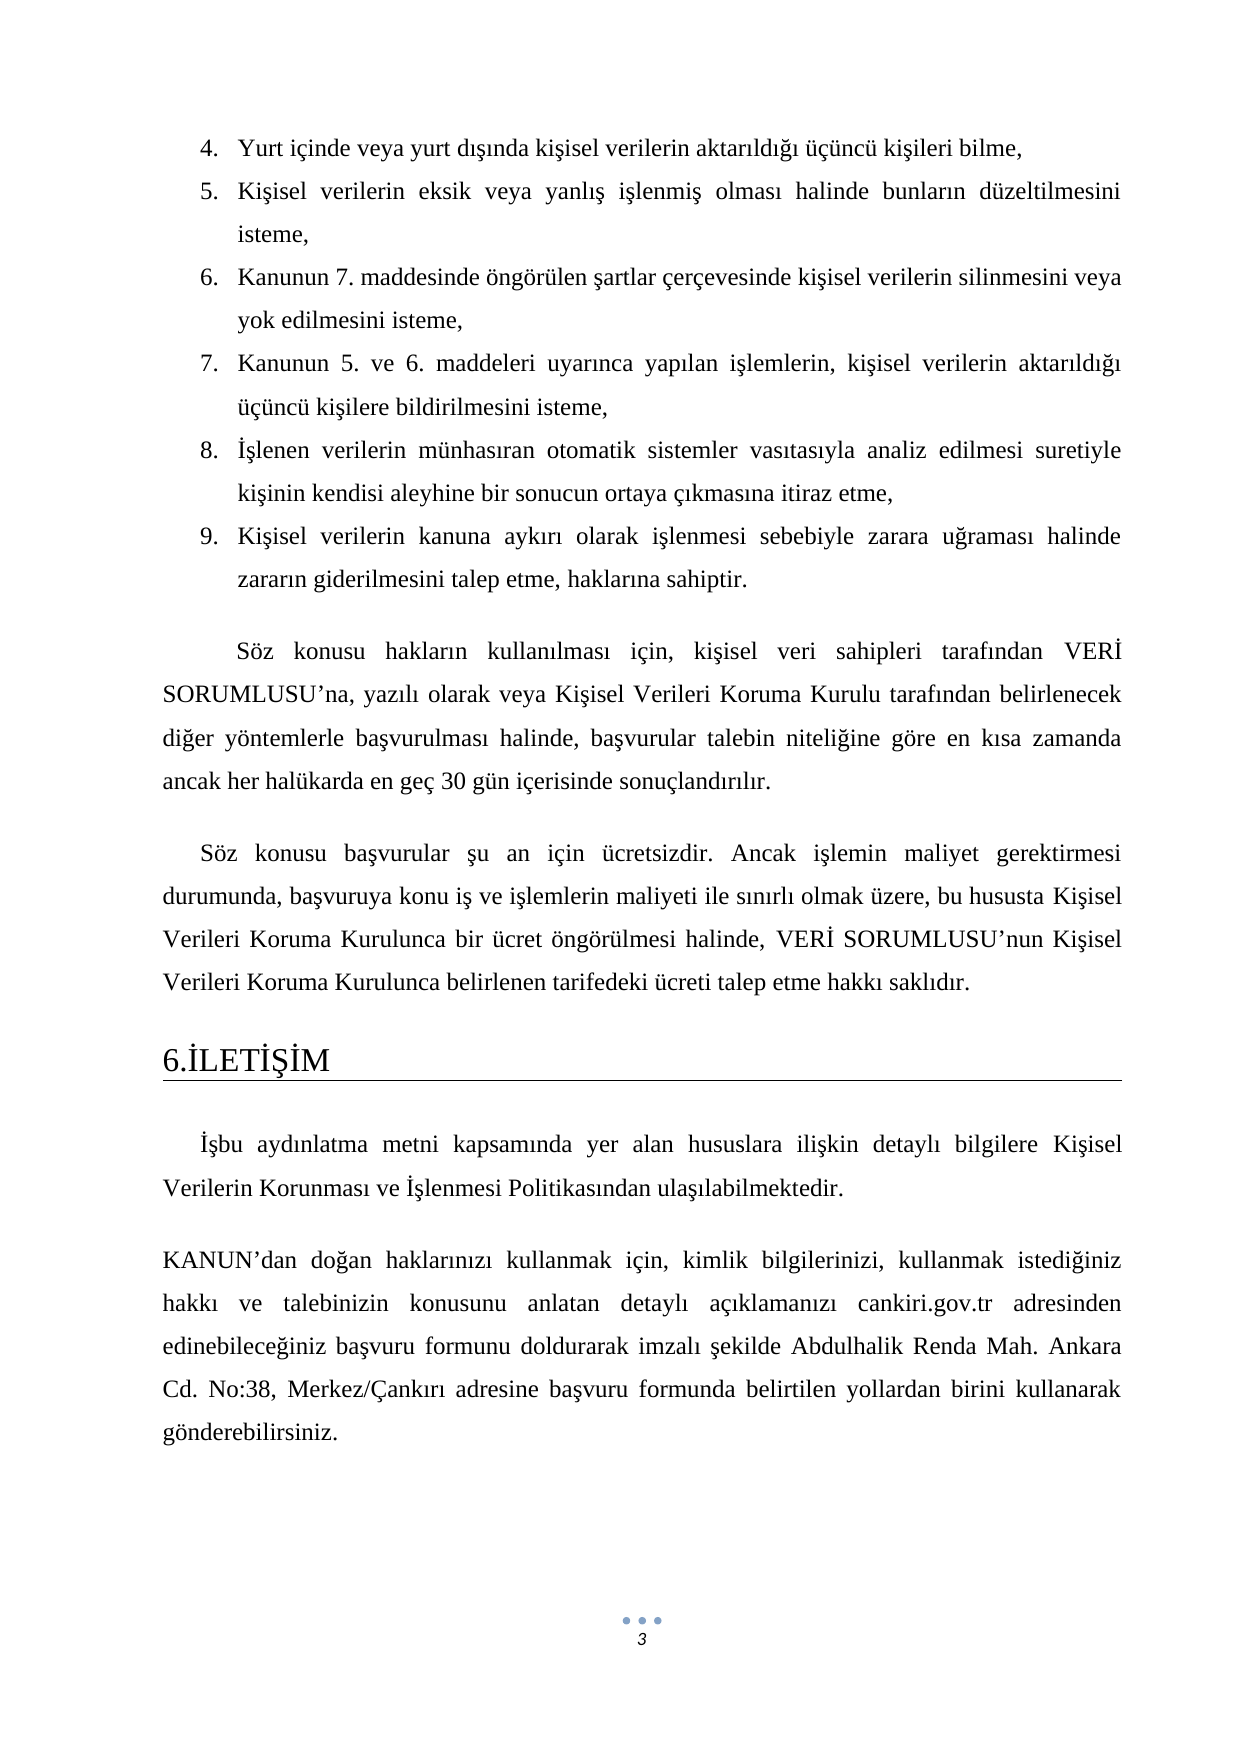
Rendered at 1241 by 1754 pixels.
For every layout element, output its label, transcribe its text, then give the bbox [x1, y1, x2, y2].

list İşlenen verilerin münhasıran otomatik sistemler vasıtasıyla analiz edilmesi suretiyle kişinin kendisi aleyhine bir sonucun ortaya çıkmasına itiraz etme, [200, 435, 1122, 507]
text Söz konusu hakların kullanılması için, kişisel veri sahipleri tarafından VERİ SORUMLUSU’na, yazılı olarak veya Kişisel Verileri Koruma Kurulu tarafından belirlenecek diğer yöntemlerle başvurulması halinde, başvurular talebin niteliğine göre en kısa zamanda ancak her halükarda en geç 30 gün içerisinde sonuçlandırılır. [162, 636, 1122, 794]
list Kişisel verilerin eksik veya yanlış işlenmiş olması halinde bunların düzeltilmesini isteme, [200, 176, 1122, 248]
text KANUN’dan doğan haklarınızı kullanmak için, kimlik bilgilerinizi, kullanmak istediğiniz hakkı ve talebinizin konusunu anlatan detaylı açıklamanızı cankiri.gov.tr adresinden edinebileceğiniz başvuru formunu doldurarak imzalı şekilde Abdulhalik Renda Mah. Ankara Cd. No:38, Merkez/Çankırı adresine başvuru formunda belirtilen yollardan birini kullanarak gönderebilirsiniz. [162, 1245, 1122, 1446]
subtitle 6.İLETİŞİM [162, 1040, 1122, 1081]
list Kişisel verilerin kanuna aykırı olarak işlenmesi sebebiyle zarara uğraması halinde zararın giderilmesini talep etme, haklarına sahiptir. [200, 521, 1122, 593]
text Söz konusu başvurular şu an için ücretsizdir. Ancak işlemin maliyet gerektirmesi durumunda, başvuruya konu iş ve işlemlerin maliyeti ile sınırlı olmak üzere, bu hususta Kişisel Verileri Koruma Kurulunca bir ücret öngörülmesi halinde, VERİ SORUMLUSU’nun Kişisel Verileri Koruma Kurulunca belirlenen tarifedeki ücreti talep etme hakkı saklıdır. [162, 838, 1122, 996]
list Kanunun 7. maddesinde öngörülen şartlar çerçevesinde kişisel verilerin silinmesini veya yok edilmesini isteme, [200, 262, 1122, 334]
text İşbu aydınlatma metni kapsamında yer alan hususlara ilişkin detaylı bilgilere Kişisel Verilerin Korunması ve İşlenmesi Politikasından ulaşılabilmektedir. [162, 1129, 1122, 1201]
list Yurt içinde veya yurt dışında kişisel verilerin aktarıldığı üçüncü kişileri bilme, [200, 133, 1122, 162]
list Kanunun 5. ve 6. maddeleri uyarınca yapılan işlemlerin, kişisel verilerin aktarıldığı üçüncü kişilere bildirilmesini isteme, [200, 348, 1122, 420]
